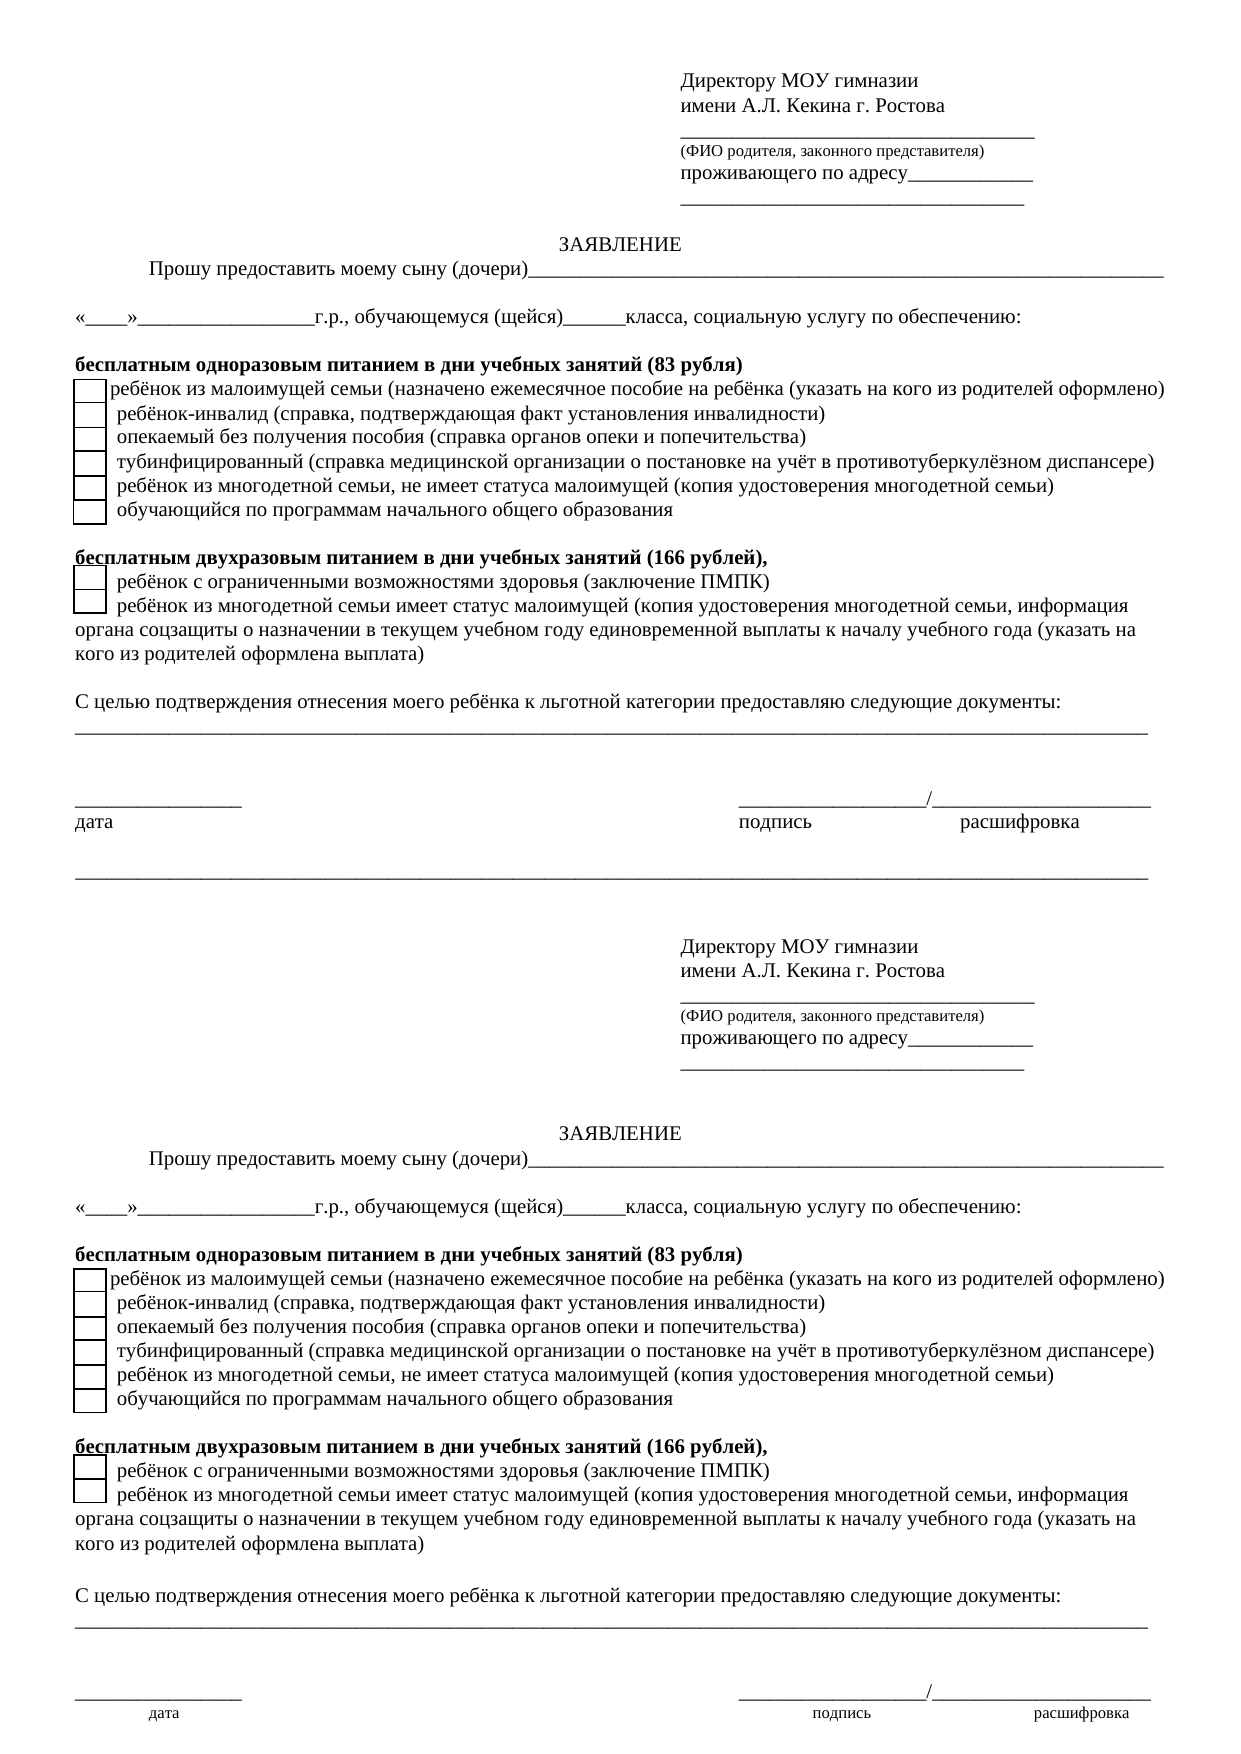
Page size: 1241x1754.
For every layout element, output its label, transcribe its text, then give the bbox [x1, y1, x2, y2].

text (ФИО родителя, законного представителя) [680, 1006, 1165, 1025]
text _______________________________________________________________________________________________________ [75, 1607, 1165, 1631]
text Директору МОУ гимназии [680, 68, 1165, 92]
text «____»_________________г.р., обучающемуся (щейся)______класса, социальную услугу по обеспечению: [75, 304, 1165, 328]
text имени А.Л. Кекина г. Ростова [680, 92, 1165, 117]
text проживающего по адресу____________ [680, 160, 1165, 184]
text (ФИО родителя, законного представителя) [680, 141, 1165, 160]
text ________________ __________________/_____________________ [75, 785, 1165, 809]
text _________________________________ [680, 184, 1165, 208]
text бесплатным двухразовым питанием в дни учебных занятий (166 рублей), [75, 1434, 1165, 1458]
text опекаемый без получения пособия (справка органов опеки и попечительства) [107, 1314, 1165, 1338]
text имени А.Л. Кекина г. Ростова [680, 958, 1165, 982]
text ребёнок из многодетной семьи имеет статус малоимущей (копия удостоверения многодетной семьи, информация органа соцзащиты о назначении в текущем учебном году единовременной выплаты к началу учебного года (указать на кого из родителей оформлена выплата) [75, 1482, 1165, 1554]
text дата подпись расшифровка [75, 1703, 1165, 1722]
text ребёнок из многодетной семьи, не имеет статуса малоимущей (копия удостоверения многодетной семьи) [107, 1362, 1165, 1386]
text тубинфицированный (справка медицинской организации о постановке на учёт в противотуберкулёзном диспансере) [107, 448, 1165, 473]
text ЗАЯВЛЕНИЕ [75, 1121, 1165, 1145]
text _______________________________________________________________________________________________________ [75, 858, 1165, 882]
text ребёнок из многодетной семьи имеет статус малоимущей (копия удостоверения многодетной семьи, информация органа соцзащиты о назначении в текущем учебном году единовременной выплаты к началу учебного года (указать на кого из родителей оформлена выплата) [75, 593, 1165, 665]
text «____»_________________г.р., обучающемуся (щейся)______класса, социальную услугу по обеспечению: [75, 1193, 1165, 1218]
text ребёнок-инвалид (справка, подтверждающая факт установления инвалидности) [107, 400, 1165, 424]
text С целью подтверждения отнесения моего ребёнка к льготной категории предоставляю следующие документы: [75, 689, 1165, 713]
text __________________________________ [680, 117, 1165, 141]
text Прошу предоставить моему сыну (дочери)_____________________________________________________________ [75, 256, 1165, 280]
text _________________________________ [680, 1049, 1165, 1073]
text ребёнок из малоимущей семьи (назначено ежемесячное пособие на ребёнка (указать на кого из родителей оформлено) [75, 1266, 1165, 1290]
text бесплатным двухразовым питанием в дни учебных занятий (166 рублей), [75, 545, 1165, 569]
text ребёнок из многодетной семьи, не имеет статуса малоимущей (копия удостоверения многодетной семьи) [107, 473, 1165, 497]
text Директору МОУ гимназии [680, 934, 1165, 958]
text дата подпись расшифровка [75, 809, 1165, 833]
text __________________________________ [680, 982, 1165, 1006]
text обучающийся по программам начального общего образования [107, 1386, 1165, 1410]
text Прошу предоставить моему сыну (дочери)_____________________________________________________________ [75, 1145, 1165, 1169]
text тубинфицированный (справка медицинской организации о постановке на учёт в противотуберкулёзном диспансере) [107, 1338, 1165, 1362]
text обучающийся по программам начального общего образования [107, 497, 1165, 521]
text ребёнок с ограниченными возможностями здоровья (заключение ПМПК) [107, 569, 1165, 593]
text ребёнок из малоимущей семьи (назначено ежемесячное пособие на ребёнка (указать на кого из родителей оформлено) [75, 376, 1165, 400]
text бесплатным одноразовым питанием в дни учебных занятий (83 рубля) [75, 1242, 1165, 1266]
text ребёнок-инвалид (справка, подтверждающая факт установления инвалидности) [107, 1290, 1165, 1314]
text ребёнок с ограниченными возможностями здоровья (заключение ПМПК) [107, 1458, 1165, 1482]
text ________________ __________________/_____________________ [75, 1679, 1165, 1703]
text ЗАЯВЛЕНИЕ [75, 232, 1165, 256]
text _______________________________________________________________________________________________________ [75, 713, 1165, 737]
text бесплатным одноразовым питанием в дни учебных занятий (83 рубля) [75, 352, 1165, 376]
text проживающего по адресу____________ [680, 1025, 1165, 1049]
text С целью подтверждения отнесения моего ребёнка к льготной категории предоставляю следующие документы: [75, 1582, 1165, 1607]
text опекаемый без получения пособия (справка органов опеки и попечительства) [107, 424, 1165, 448]
